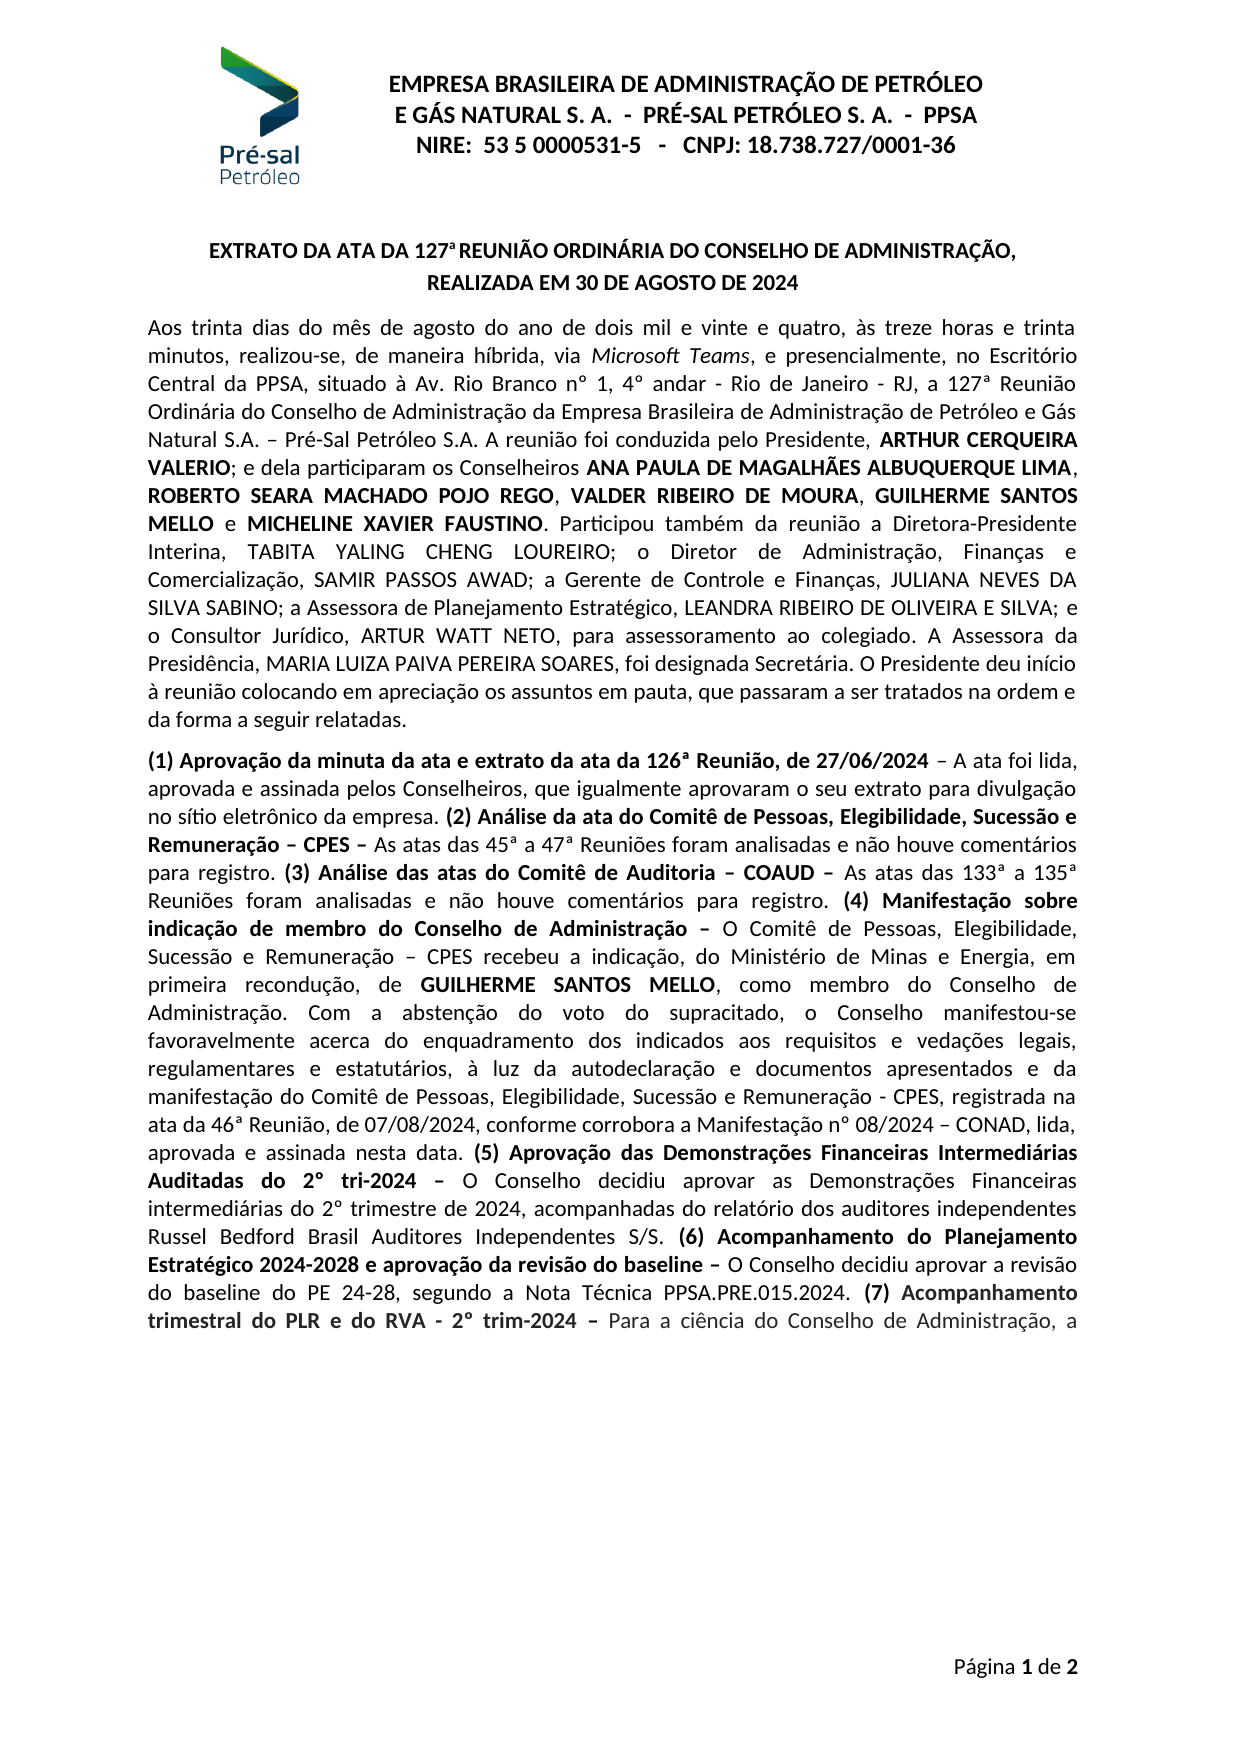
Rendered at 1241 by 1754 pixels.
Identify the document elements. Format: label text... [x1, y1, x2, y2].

picture [218, 44, 301, 185]
text Aos trinta dias do mês de agosto do ano de dois mil e vinte e quatro, às treze horas e trinta minutos, realizou-se, de maneira híbrida, via Microsoft Teams, e presencialmente, no Escritório Central da PPSA, situado à Av. Rio Branco nº 1, 4º andar - Rio de Janeiro - RJ, a 127ª Reunião Ordinária do Conselho de Administração da Empresa Brasileira de Administração de Petróleo e Gás Natural S.A. – Pré-Sal Petróleo S.A. A reunião foi conduzida pelo Presidente, ARTHUR CERQUEIRA VALERIO; e dela participaram os Conselheiros ANA PAULA DE MAGALHÃES ALBUQUERQUE LIMA, ROBERTO SEARA MACHADO POJO REGO, VALDER RIBEIRO DE MOURA, GUILHERME SANTOS MELLO e MICHELINE XAVIER FAUSTINO. Participou também da reunião a Diretora-Presidente Interina, TABITA YALING CHENG LOUREIRO; o Diretor de Administração, Finanças e Comercialização, SAMIR PASSOS AWAD; a Gerente de Controle e Finanças, JULIANA NEVES DA SILVA SABINO; a Assessora de Planejamento Estratégico, LEANDRA RIBEIRO DE OLIVEIRA E SILVA; e o Consultor Jurídico, ARTUR WATT NETO, para assessoramento ao colegiado. A Assessora da Presidência, MARIA LUIZA PAIVA PEREIRA SOARES, foi designada Secretária. O Presidente deu início à reunião colocando em apreciação os assuntos em pauta, que passaram a ser tratados na ordem e da forma a seguir relatadas. [148, 313, 1078, 733]
text REALIZADA EM 30 DE AGOSTO DE 2024 [148, 268, 1078, 297]
text EXTRATO DA ATA DA 127a REUNIÃO ORDINÁRIA DO CONSELHO DE ADMINISTRAÇÃO, [148, 236, 1078, 264]
